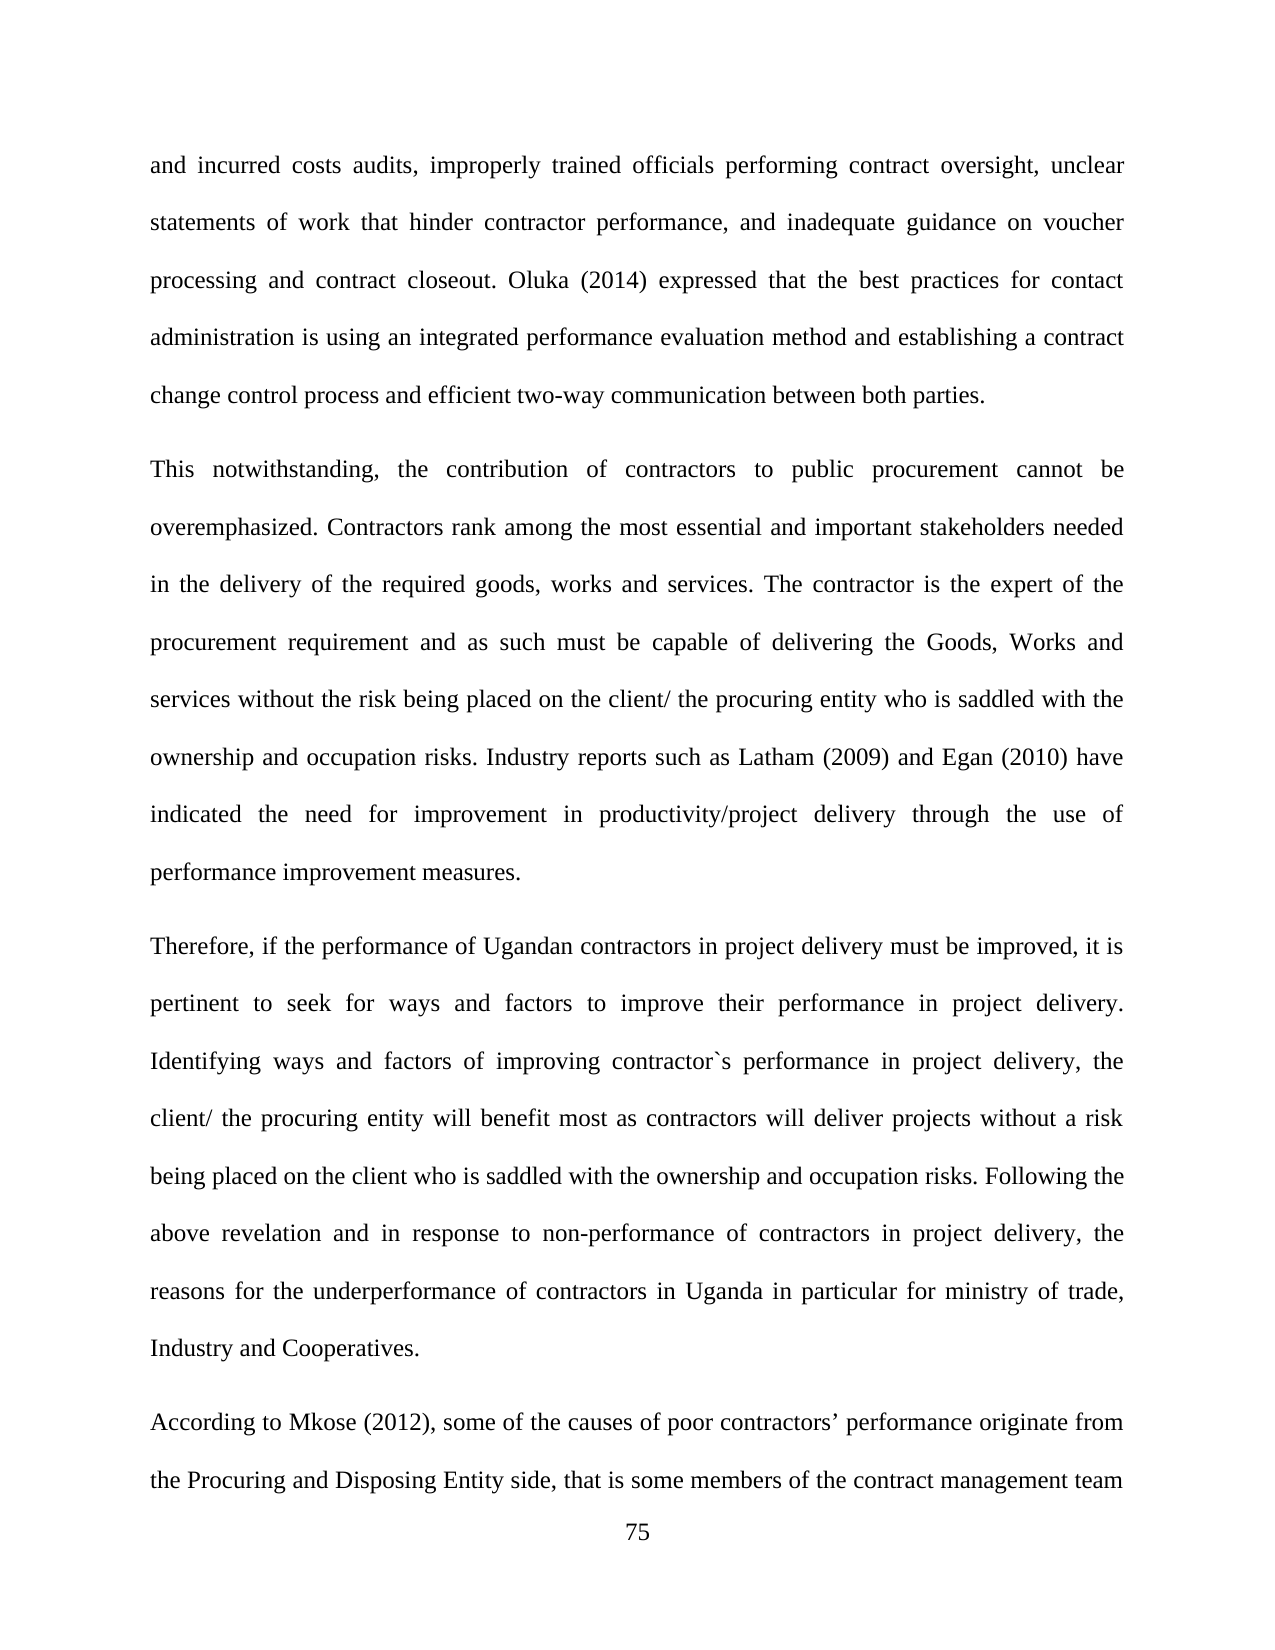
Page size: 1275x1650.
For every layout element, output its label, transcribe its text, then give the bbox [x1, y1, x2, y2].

text This notwithstanding, the contribution of contractors to public procurement cannot be overemphasized. Contractors rank among the most essential and important stakeholders needed in the delivery of the required goods, works and services. The contractor is the expert of the procurement requirement and as such must be capable of delivering the Goods, Works and services without the risk being placed on the client/ the procuring entity who is saddled with the ownership and occupation risks. Industry reports such as Latham (2009) and Egan (2010) have indicated the need for improvement in productivity/project delivery through the use of performance improvement measures. [150, 454, 1125, 885]
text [150, 150, 1125, 409]
text Therefore, if the performance of Ugandan contractors in project delivery must be improved, it is pertinent to seek for ways and factors to improve their performance in project delivery. Identifying ways and factors of improving contractor`s performance in project delivery, the client/ the procuring entity will benefit most as contractors will deliver projects without a risk being placed on the client who is saddled with the ownership and occupation risks. Following the above revelation and in response to non-performance of contractors in project delivery, the reasons for the underperformance of contractors in Uganda in particular for ministry of trade, Industry and Cooperatives. [150, 931, 1125, 1362]
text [150, 1407, 1125, 1494]
